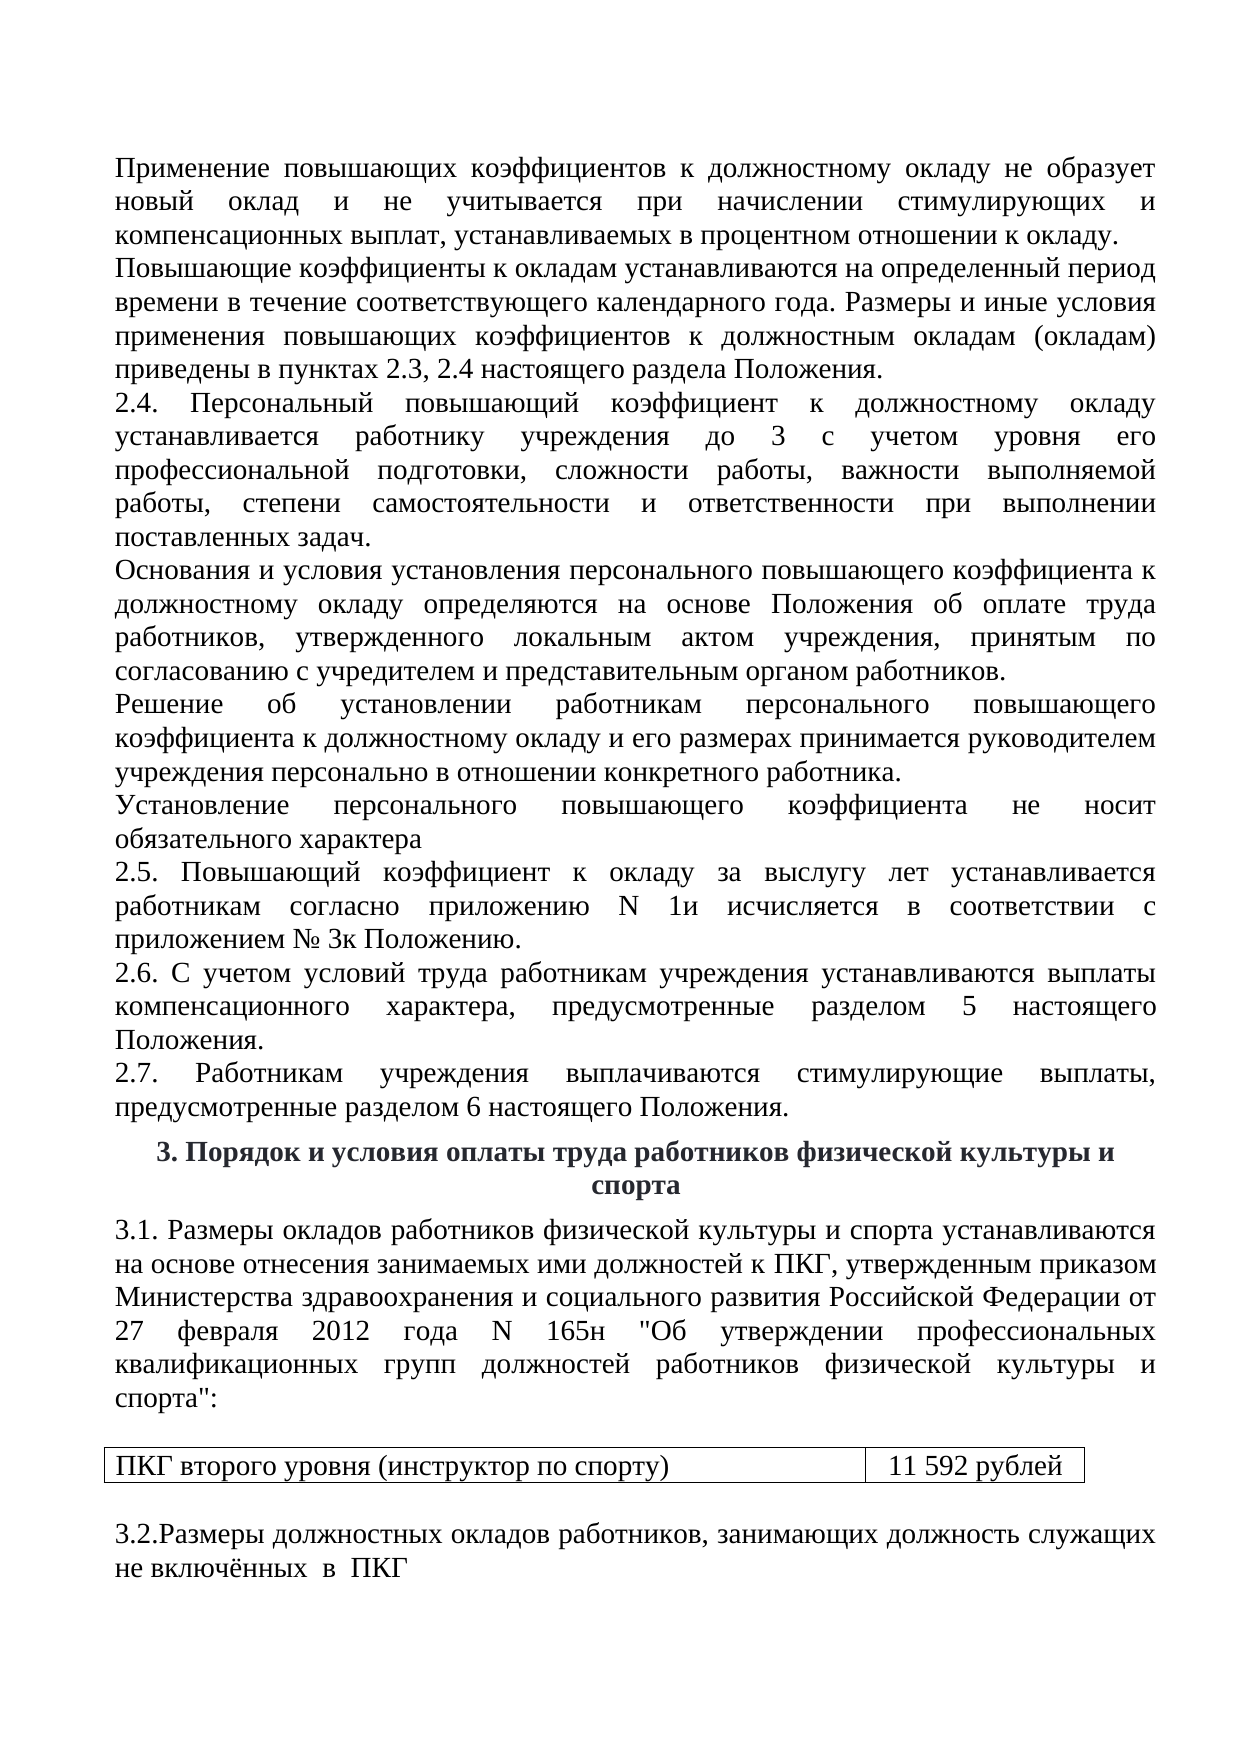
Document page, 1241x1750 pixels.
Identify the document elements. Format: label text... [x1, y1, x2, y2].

text Повышающие коэффициенты к окладам устанавливаются на определенный период времени в течение соответствующего календарного года. Размеры и иные условия применения повышающих коэффициентов к должностным окладам (окладам) приведены в пунктах 2.3, 2.4 настоящего раздела Положения. [114, 251, 1157, 385]
text Установление персонального повышающего коэффициента не носит обязательного характера [114, 787, 1157, 854]
text 3. Порядок и условия оплаты труда работников физической культуры и спорта [114, 1134, 1157, 1201]
text Применение повышающих коэффициентов к должностному окладу не образует новый оклад и не учитывается при начислении стимулирующих и компенсационных выплат, устанавливаемых в процентном отношении к окладу. [114, 150, 1157, 251]
table_header ПКГ второго уровня (инструктор по спорту) [105, 1448, 865, 1482]
text 2.5. Повышающий коэффициент к окладу за выслугу лет устанавливается работникам согласно приложению N 1и исчисляется в соответствии с приложением № 3к Положению. [114, 854, 1157, 955]
text Решение об установлении работникам персонального повышающего коэффициента к должностному окладу и его размерах принимается руководителем учреждения персонально в отношении конкретного работника. [114, 687, 1157, 787]
text Основания и условия установления персонального повышающего коэффициента к должностному окладу определяются на основе Положения об оплате труда работников, утвержденного локальным актом учреждения, принятым по согласованию с учредителем и представительным органом работников. [114, 552, 1157, 687]
text 2.4. Персональный повышающий коэффициент к должностному окладу устанавливается работнику учреждения до 3 с учетом уровня его профессиональной подготовки, сложности работы, важности выполняемой работы, степени самостоятельности и ответственности при выполнении поставленных задач. [114, 385, 1157, 552]
text 2.6. С учетом условий труда работникам учреждения устанавливаются выплаты компенсационного характера, предусмотренные разделом 5 настоящего Положения. [114, 955, 1157, 1056]
text 3.1. Размеры окладов работников физической культуры и спорта устанавливаются на основе отнесения занимаемых ими должностей к ПКГ, утвержденным приказом Министерства здравоохранения и социального развития Российской Федерации от 27 февраля 2012 года N 165н "Об утверждении профессиональных квалификационных групп должностей работников физической культуры и спорта": [114, 1212, 1157, 1413]
text 2.7. Работникам учреждения выплачиваются стимулирующие выплаты, предусмотренные разделом 6 настоящего Положения. [114, 1056, 1157, 1123]
table_header 11 592 рублей [866, 1448, 1084, 1482]
text 3.2.Размеры должностных окладов работников, занимающих должность служащих не включённых в ПКГ [114, 1516, 1157, 1583]
